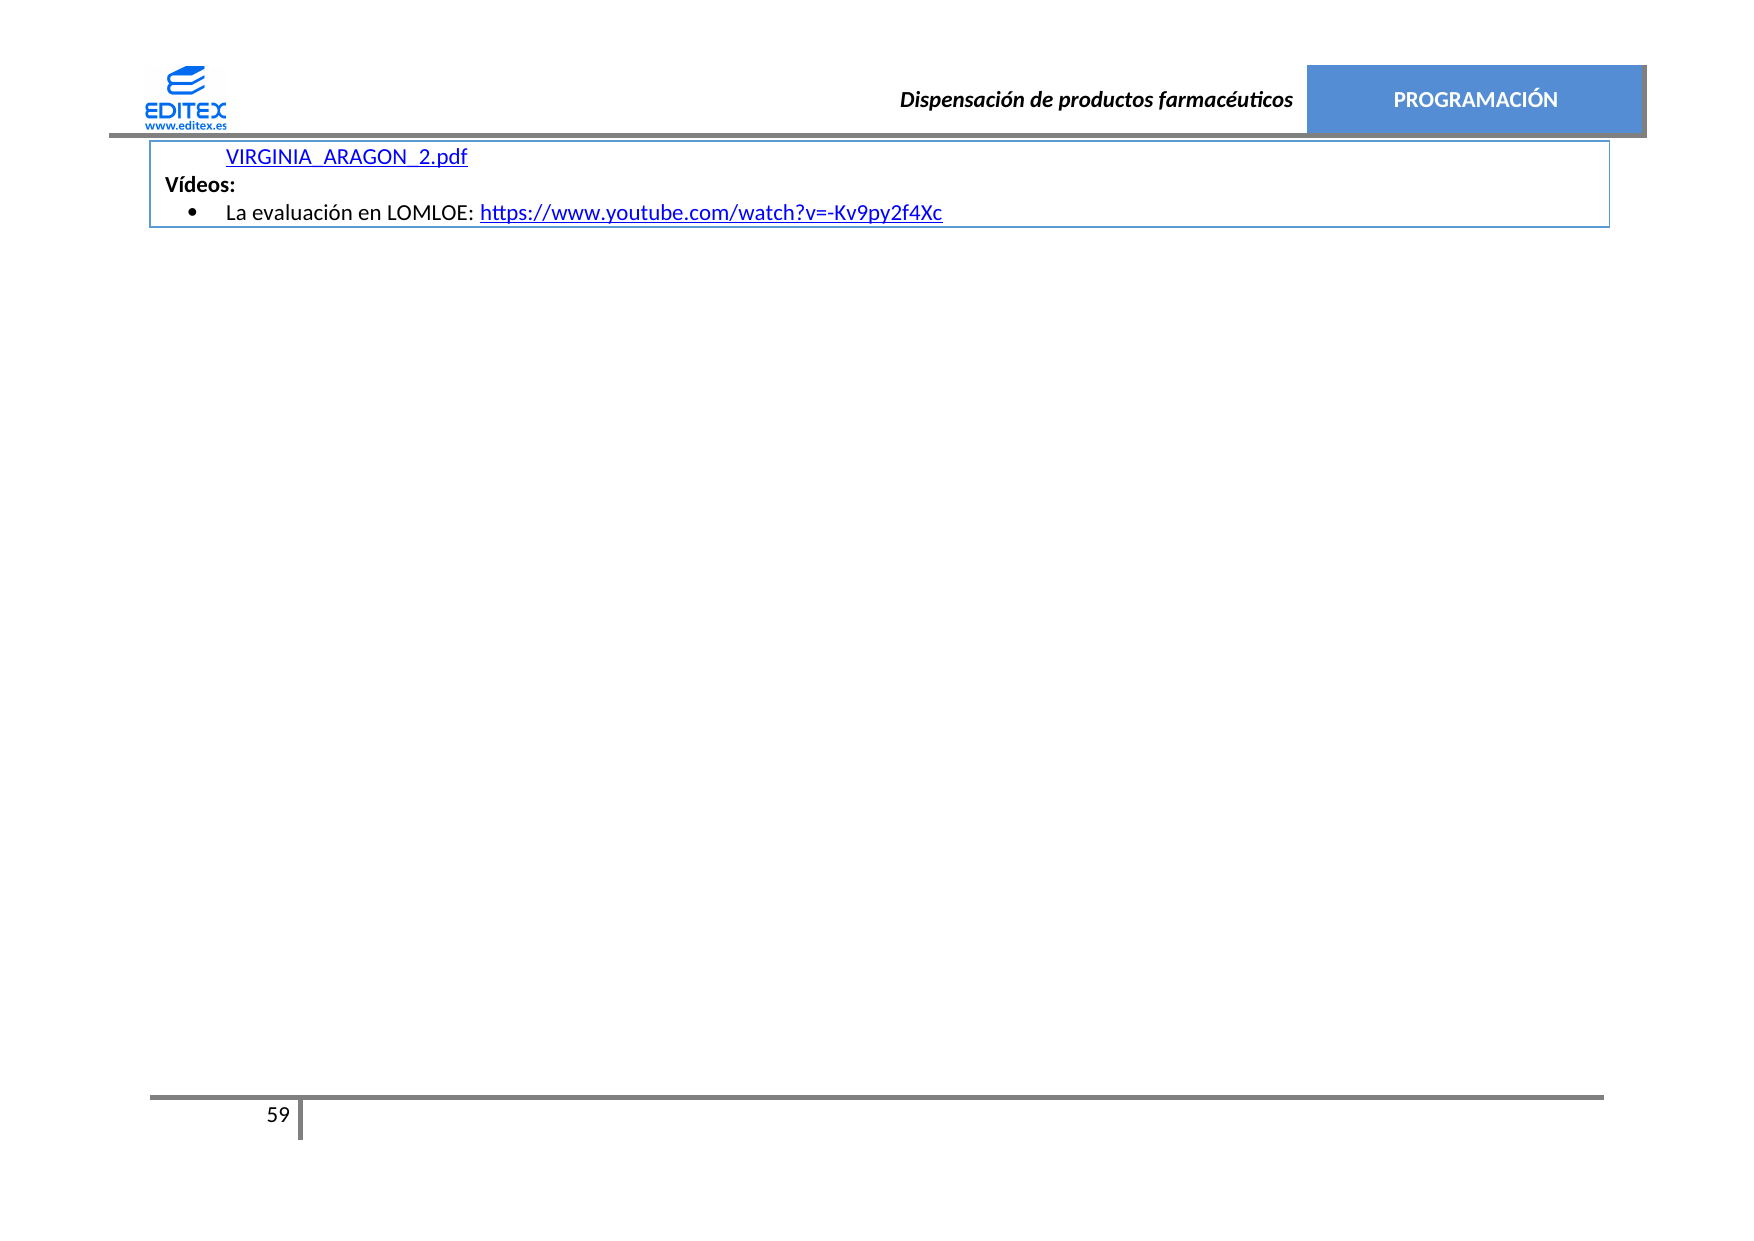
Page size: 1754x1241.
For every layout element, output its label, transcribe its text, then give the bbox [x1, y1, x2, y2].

picture [145, 66, 227, 132]
